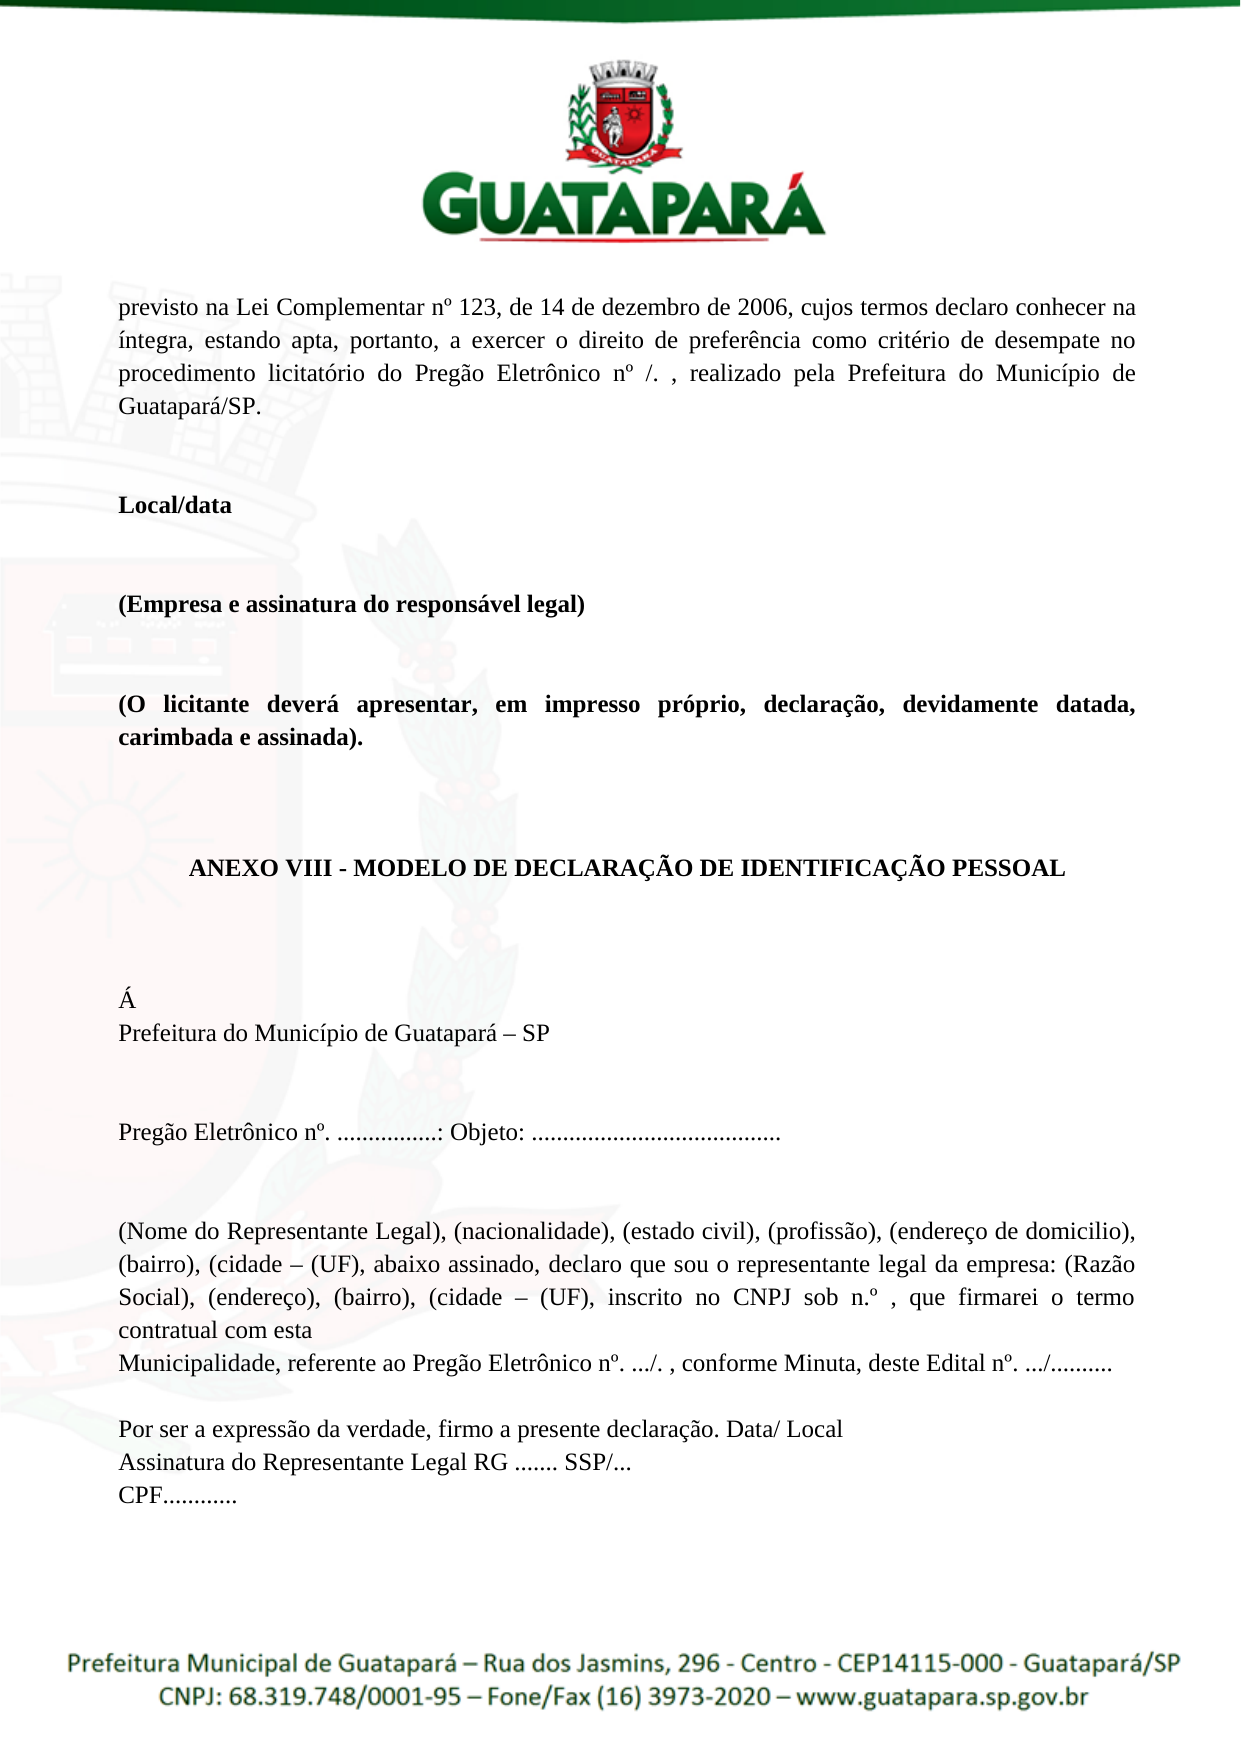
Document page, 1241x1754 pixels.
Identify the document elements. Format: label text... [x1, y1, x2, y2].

text ANEXO VIII - MODELO DE DECLARAÇÃO DE IDENTIFICAÇÃO PESSOAL [118, 853, 1137, 882]
text Pregão Eletrônico nº. ................: Objeto: ........................................ [118, 1117, 1137, 1146]
text Á [118, 985, 1137, 1014]
text Por ser a expressão da verdade, firmo a presente declaração. Data/ Local [118, 1414, 1137, 1443]
picture [0, 0, 1241, 1752]
text CPF............ [118, 1480, 1137, 1509]
text (Nome do Representante Legal), (nacionalidade), (estado civil), (profissão), (endereço de domicilio), (bairro), (cidade – (UF), abaixo assinado, declaro que sou o representante legal da empresa: (Razão Social), (endereço), (bairro), (cidade – (UF), inscrito no CNPJ sob n.º , que firmarei o termo contratual com esta [118, 1216, 1137, 1344]
text (O licitante deverá apresentar, em impresso próprio, declaração, devidamente datada, carimbada e assinada). [118, 689, 1137, 750]
text (Empresa e assinatura do responsável legal) [118, 589, 1137, 618]
text Municipalidade, referente ao Pregão Eletrônico nº. .../. , conforme Minuta, deste Edital nº. .../.......... [118, 1348, 1137, 1377]
text Local/data [118, 491, 1137, 519]
text Assinatura do Representante Legal RG ....... SSP/... [118, 1447, 1137, 1476]
text Prefeitura do Município de Guatapará – SP [118, 1018, 1137, 1047]
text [118, 292, 1137, 420]
